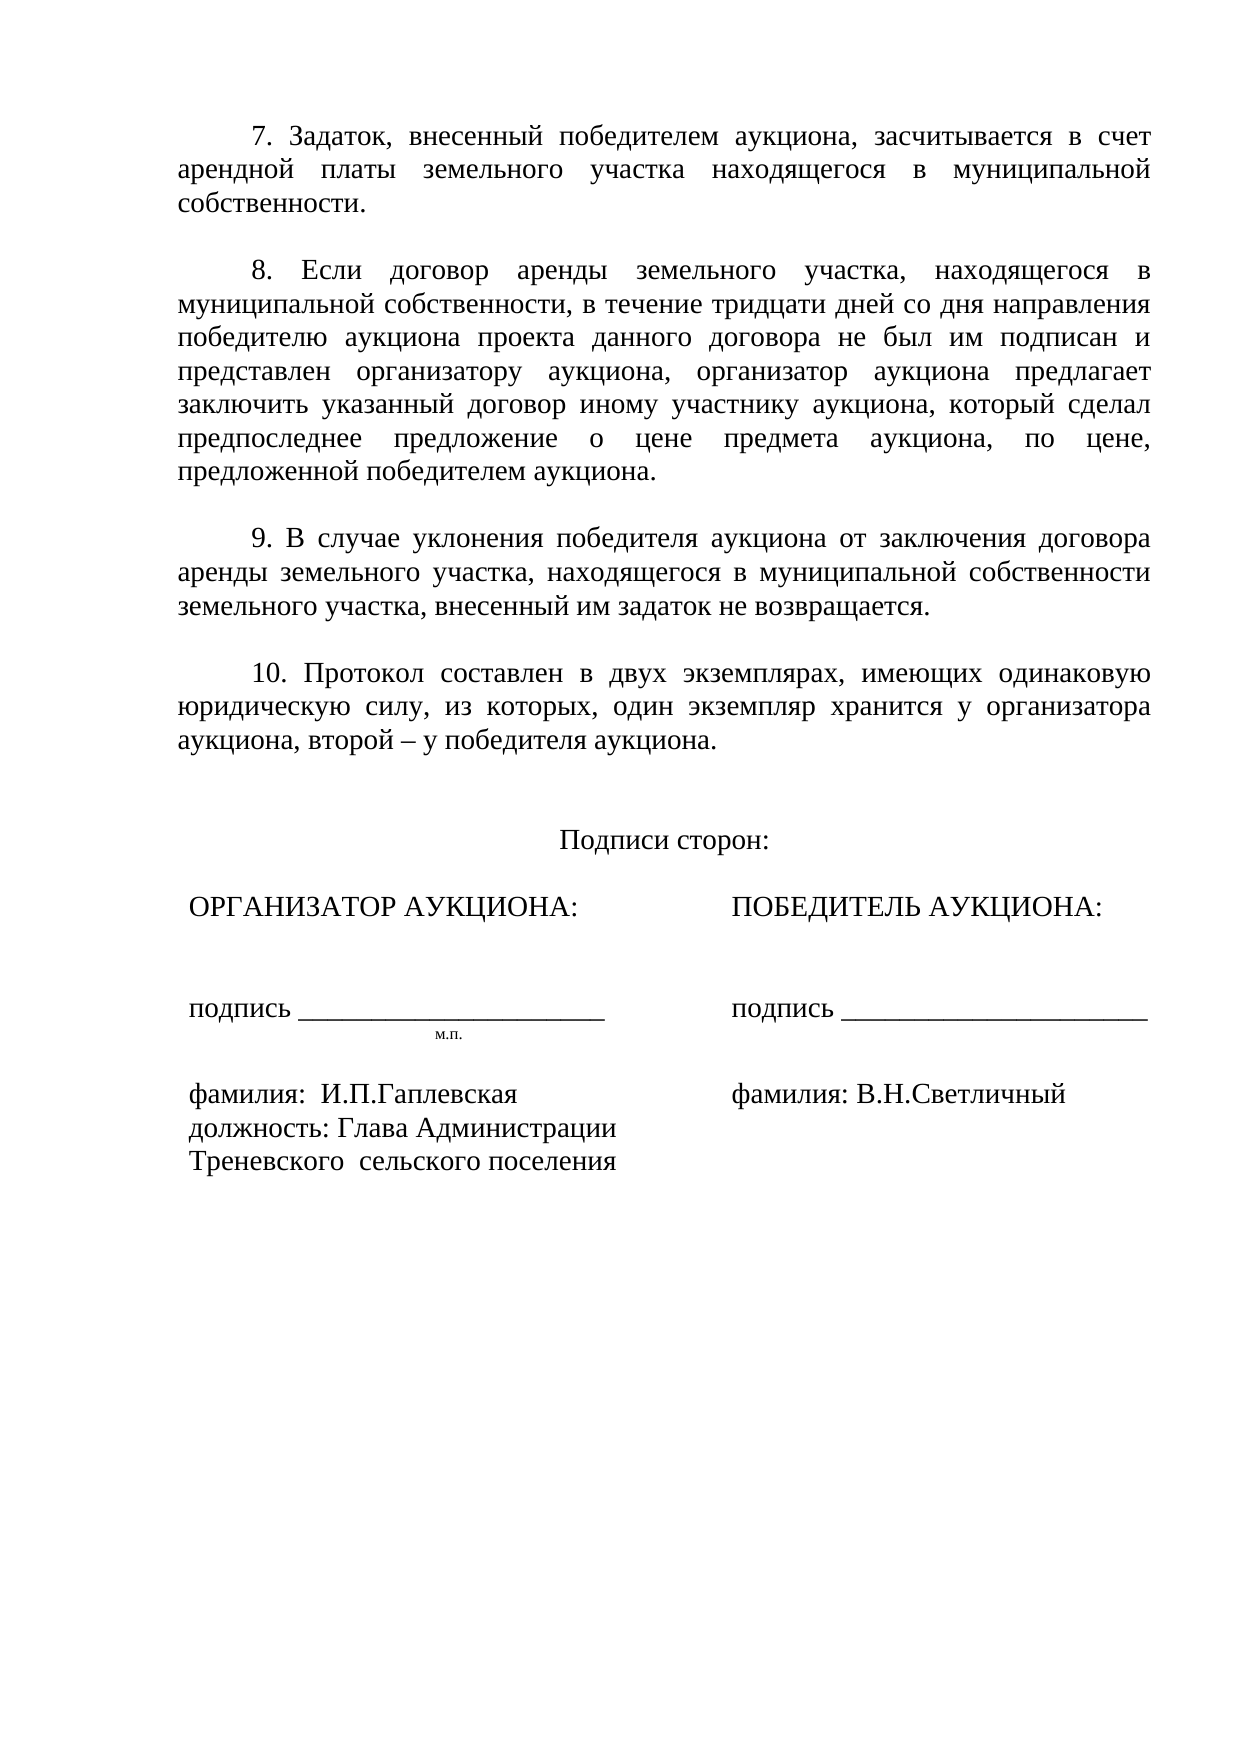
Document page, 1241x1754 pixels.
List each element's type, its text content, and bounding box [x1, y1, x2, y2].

table_header ОРГАНИЗАТОР АУКЦИОНА: подпись _____________________ м.п. фамилия: И.П.Гаплевская должность: Глава Администрации Треневского сельского поселения [177, 890, 720, 1177]
table_header ПОБЕДИТЕЛЬ АУКЦИОНА: подпись _____________________ фамилия: В.Н.Светличный [720, 890, 1240, 1177]
text 8. Если договор аренды земельного участка, находящегося в муниципальной собственности, в течение тридцати дней со дня направления победителю аукциона проекта данного договора не был им подписан и представлен организатору аукциона, организатор аукциона предлагает заключить указанный договор иному участнику аукциона, который сделал предпоследнее предложение о цене предмета аукциона, по цене, предложенной победителем аукциона. [177, 252, 1152, 487]
text 7. Задаток, внесенный победителем аукциона, засчитывается в счет арендной платы земельного участка находящегося в муниципальной собственности. [177, 118, 1152, 219]
text 10. Протокол составлен в двух экземплярах, имеющих одинаковую юридическую силу, из которых, один экземпляр хранится у организатора аукциона, второй – у победителя аукциона. [177, 655, 1152, 755]
text Подписи сторон: [177, 822, 1152, 856]
text 9. В случае уклонения победителя аукциона от заключения договора аренды земельного участка, находящегося в муниципальной собственности земельного участка, внесенный им задаток не возвращается. [177, 521, 1152, 621]
